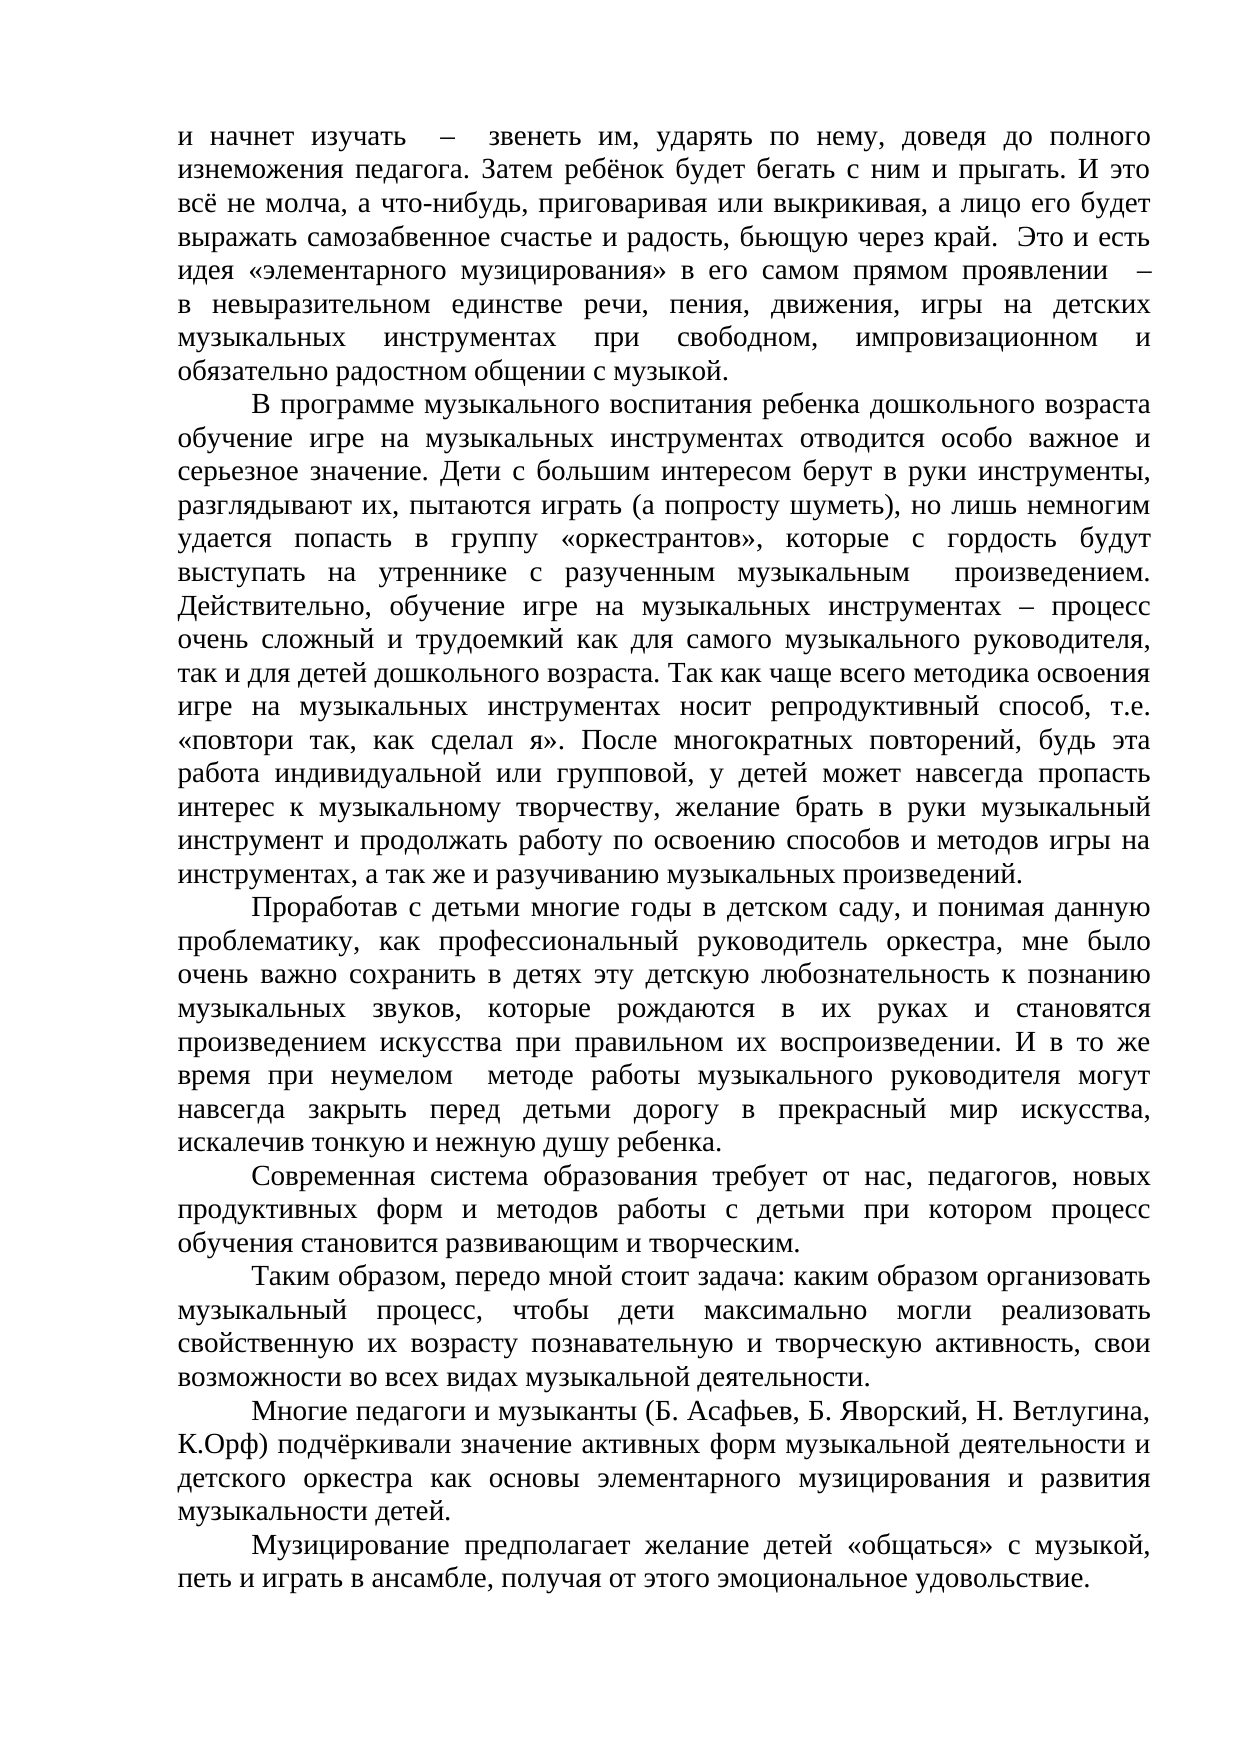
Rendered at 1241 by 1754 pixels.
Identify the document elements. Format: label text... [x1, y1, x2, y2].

text Проработав с детьми многие годы в детском саду, и понимая данную проблематику, как профессиональный руководитель оркестра, мне было очень важно сохранить в детях эту детскую любознательность к познанию музыкальных звуков, которые рождаются в их руках и становятся произведением искусства при правильном их воспроизведении. И в то же время при неумелом методе работы музыкального руководителя могут навсегда закрыть перед детьми дорогу в прекрасный мир искусства, искалечив тонкую и нежную душу ребенка. [177, 889, 1152, 1158]
text Таким образом, передо мной стоит задача: каким образом организовать музыкальный процесс, чтобы дети максимально могли реализовать свойственную их возрасту познавательную и творческую активность, свои возможности во всех видах музыкальной деятельности. [177, 1258, 1152, 1393]
text Многие педагоги и музыканты (Б. Асафьев, Б. Яворский, Н. Ветлугина, К.Орф) подчёркивали значение активных форм музыкальной деятельности и детского оркестра как основы элементарного музицирования и развития музыкальности детей. [177, 1393, 1152, 1527]
text Музицирование предполагает желание детей «общаться» с музыкой, петь и играть в ансамбле, получая от этого эмоциональное удовольствие. [177, 1527, 1152, 1594]
text В программе музыкального воспитания ребенка дошкольного возраста обучение игре на музыкальных инструментах отводится особо важное и серьезное значение. Дети с большим интересом берут в руки инструменты, разглядывают их, пытаются играть (а попросту шуметь), но лишь немногим удается попасть в группу «оркестрантов», которые с гордость будут выступать на утреннике с разученным музыкальным произведением. Действительно, обучение игре на музыкальных инструментах – процесс очень сложный и трудоемкий как для самого музыкального руководителя, так и для детей дошкольного возраста. Так как чаще всего методика освоения игре на музыкальных инструментах носит репродуктивный способ, т.е. «повтори так, как сделал я». После многократных повторений, будь эта работа индивидуальной или групповой, у детей может навсегда пропасть интерес к музыкальному творчеству, желание брать в руки музыкальный инструмент и продолжать работу по освоению способов и методов игры на инструментах, а так же и разучиванию музыкальных произведений. [177, 386, 1152, 889]
text Современная система образования требует от нас, педагогов, новых продуктивных форм и методов работы с детьми при котором процесс обучения становится развивающим и творческим. [177, 1158, 1152, 1258]
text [177, 118, 1152, 386]
